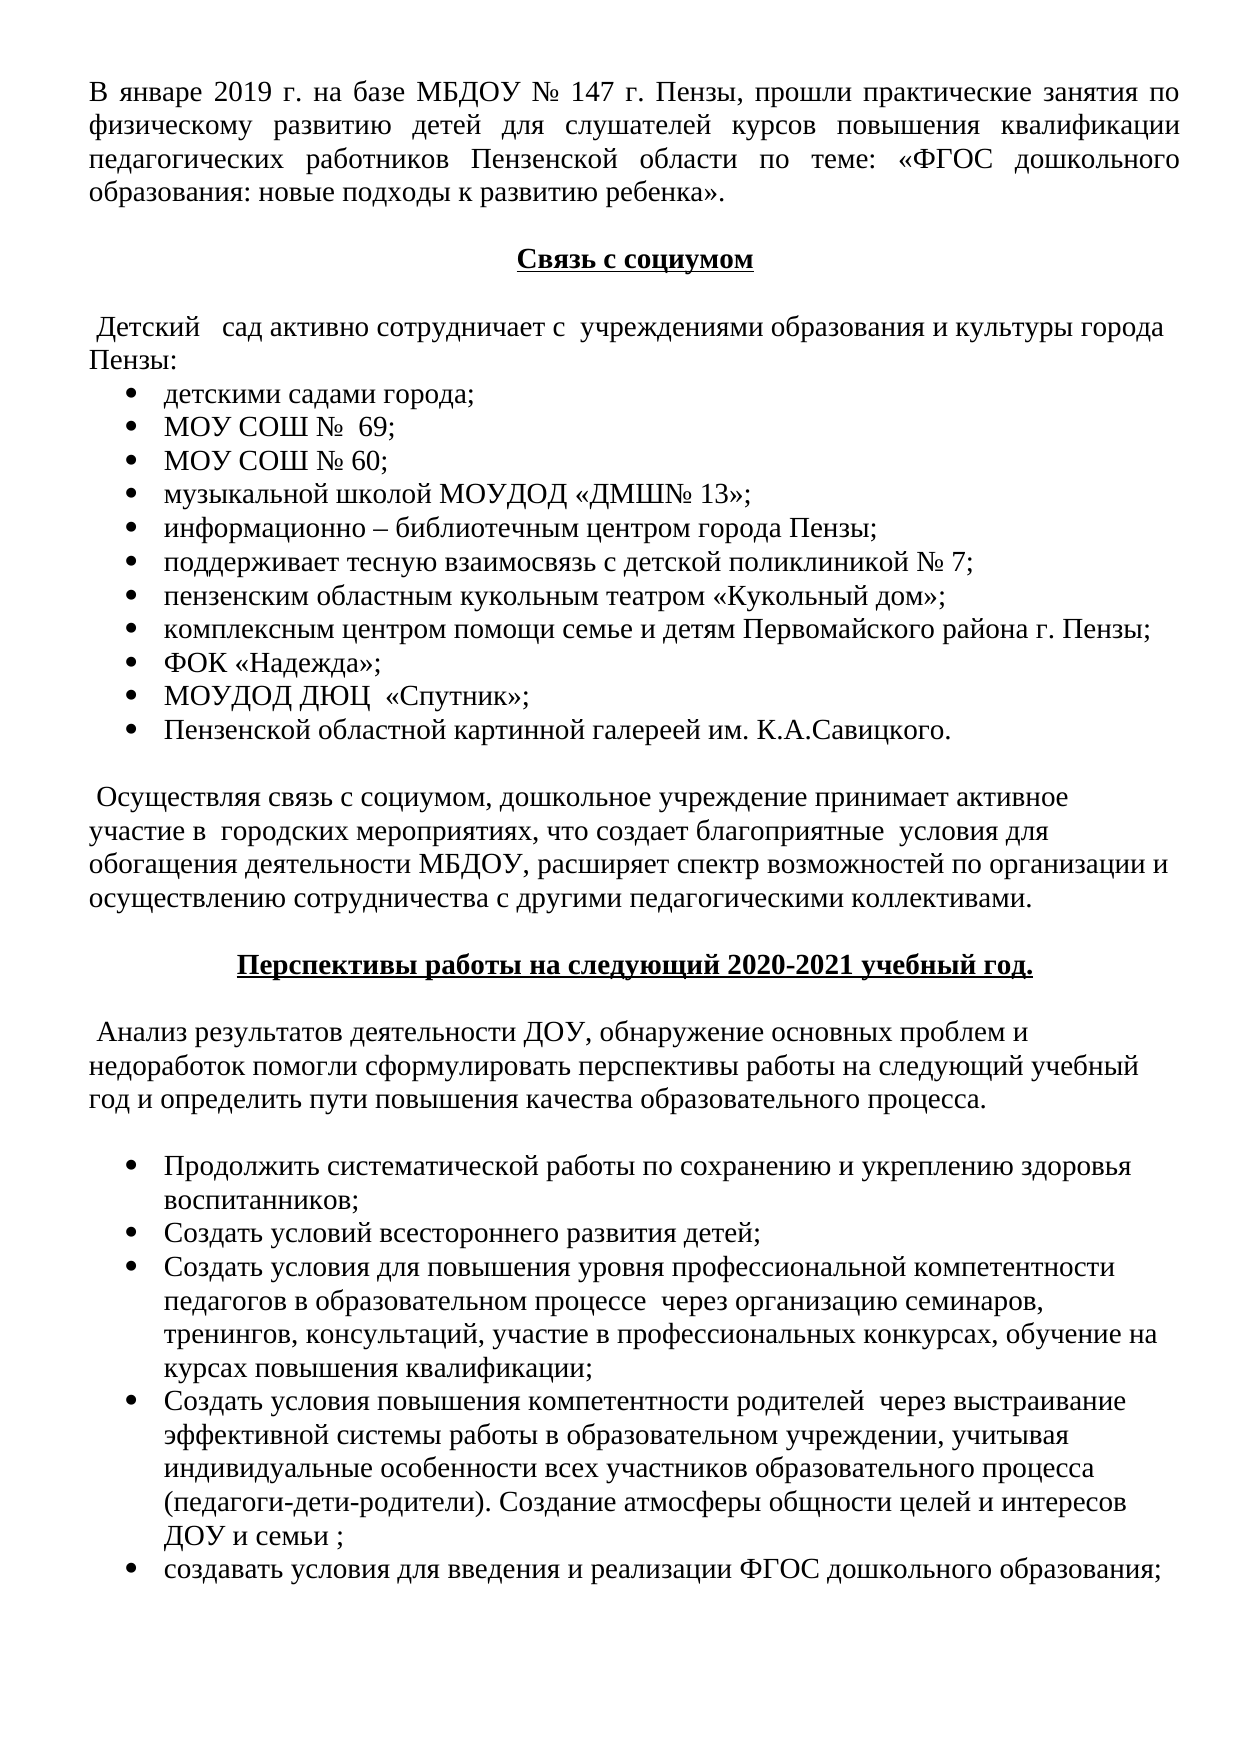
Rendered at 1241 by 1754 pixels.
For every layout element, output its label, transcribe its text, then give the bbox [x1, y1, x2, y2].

list комплексным центром помощи семье и детям Первомайского района г. Пензы; [126, 611, 1181, 645]
list пензенским областным кукольным театром «Кукольный дом»; [126, 578, 1181, 611]
list музыкальной школой МОУДОД «ДМШ№ 13»; [126, 477, 1181, 510]
list информационно – библиотечным центром города Пензы; [126, 510, 1181, 544]
text В январе 2019 г. на базе МБДОУ № 147 г. Пензы, прошли практические занятия по физическому развитию детей для слушателей курсов повышения квалификации педагогических работников Пензенской области по теме: «ФГОС дошкольного образования: новые подходы к развитию ребенка». [89, 74, 1181, 208]
list ФОК «Надежда»; [126, 645, 1181, 678]
list поддерживает тесную взаимосвязь с детской поликлиникой № 7; [126, 544, 1181, 578]
text Связь с социумом [89, 242, 1181, 275]
list создавать условия для введения и реализации ФГОС дошкольного образования; [126, 1551, 1181, 1585]
list детскими садами города; [126, 376, 1181, 409]
text Анализ результатов деятельности ДОУ, обнаружение основных проблем и недоработок помогли сформулировать перспективы работы на следующий учебный год и определить пути повышения качества образовательного процесса. [89, 1014, 1181, 1115]
text Перспективы работы на следующий 2020-2021 учебный год. [89, 947, 1181, 981]
list Создать условий всестороннего развития детей; [126, 1216, 1181, 1249]
list МОУДОД ДЮЦ «Спутник»; [126, 678, 1181, 712]
text Детский сад активно сотрудничает с учреждениями образования и культуры города Пензы: [89, 309, 1181, 376]
text Осуществляя связь с социумом, дошкольное учреждение принимает активное [89, 779, 1181, 813]
list Создать условия для повышения уровня профессиональной компетентности педагогов в образовательном процессе через организацию семинаров, тренингов, консультаций, участие в профессиональных конкурсах, обучение на курсах повышения квалификации; [126, 1249, 1181, 1383]
text участие в городских мероприятиях, что создает благоприятные условия для обогащения деятельности МБДОУ, расширяет спектр возможностей по организации и осуществлению сотрудничества с другими педагогическими коллективами. [89, 813, 1181, 913]
list Продолжить систематической работы по сохранению и укреплению здоровья воспитанников; [126, 1148, 1181, 1216]
list Создать условия повышения компетентности родителей через выстраивание эффективной системы работы в образовательном учреждении, учитывая индивидуальные особенности всех участников образовательного процесса (педагоги-дети-родители). Создание атмосферы общности целей и интересов ДОУ и семьи ; [126, 1383, 1181, 1551]
list Пензенской областной картинной галереей им. К.А.Савицкого. [126, 712, 1181, 746]
list МОУ СОШ № 69; [126, 409, 1181, 443]
list МОУ СОШ № 60; [126, 443, 1181, 477]
